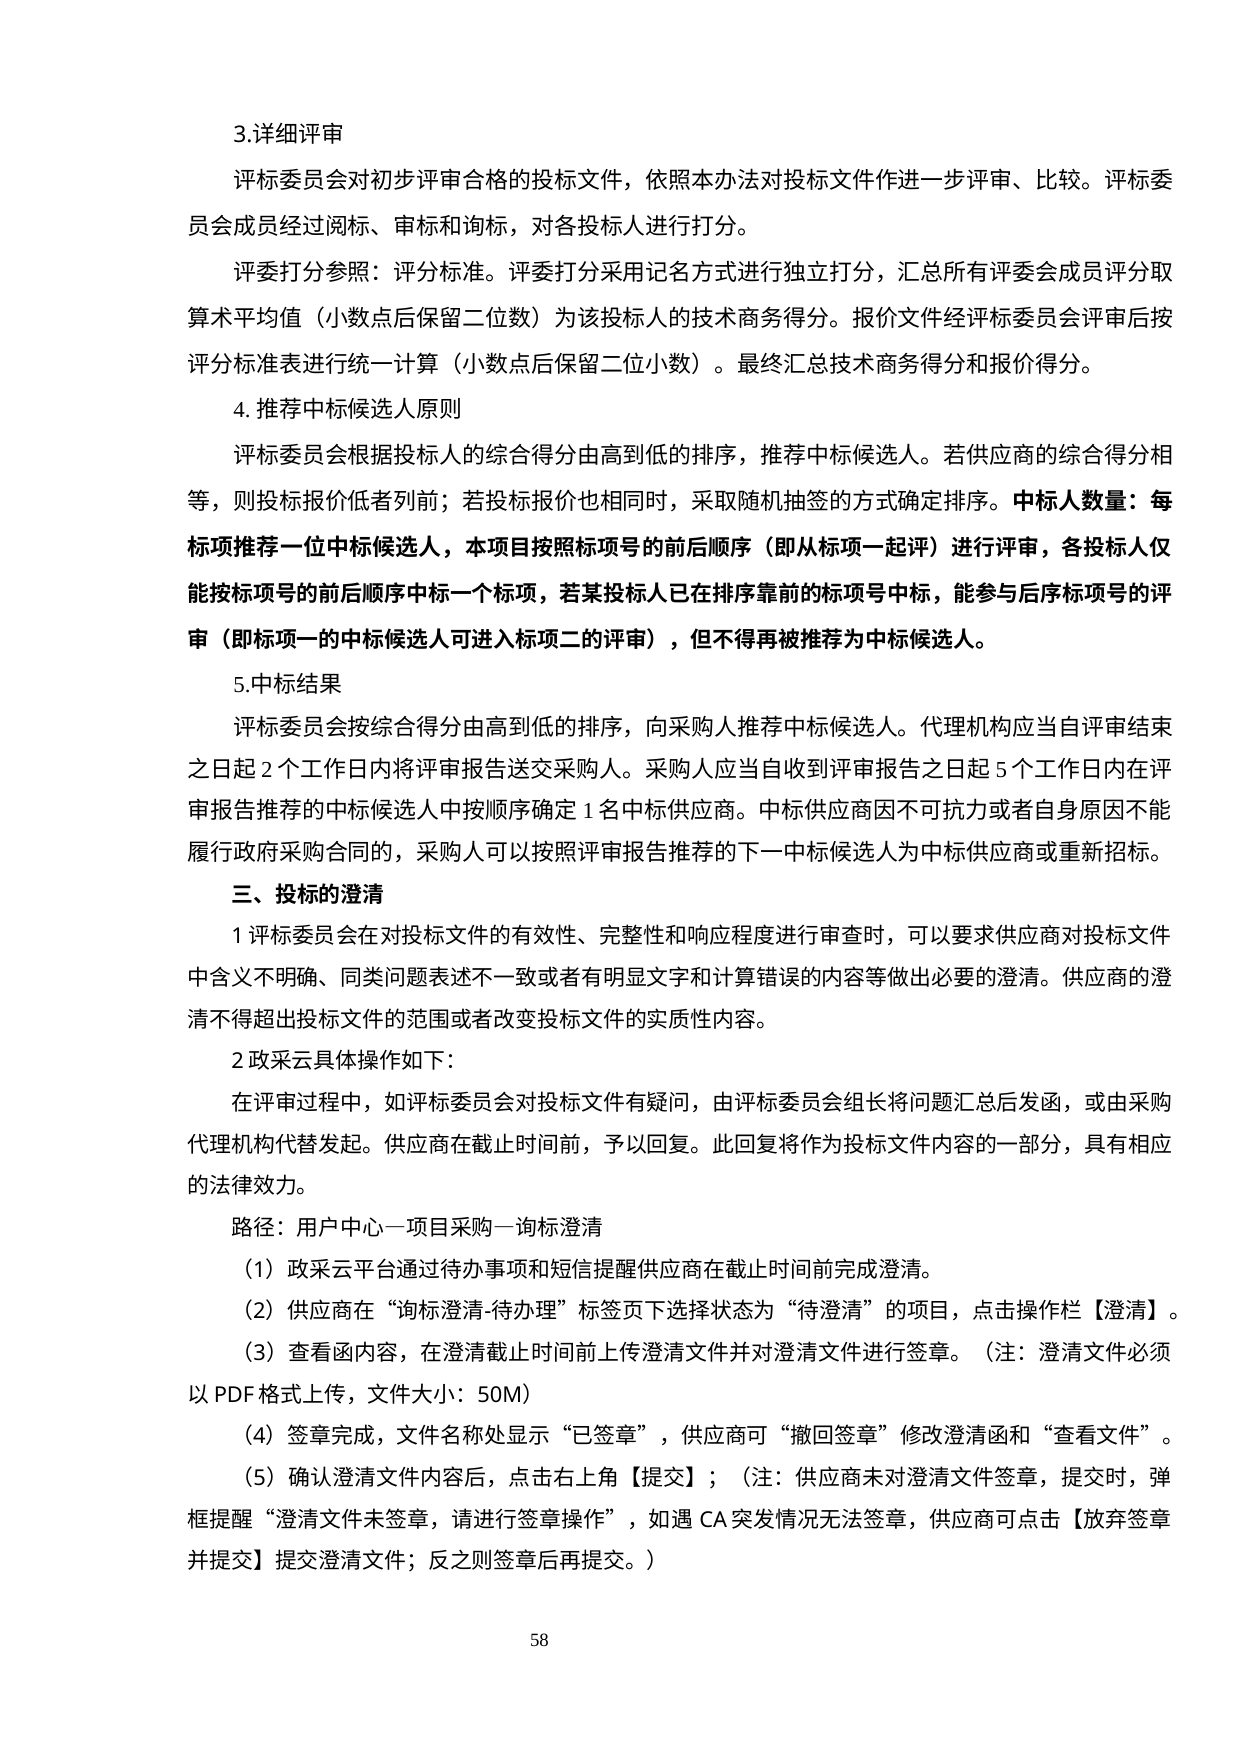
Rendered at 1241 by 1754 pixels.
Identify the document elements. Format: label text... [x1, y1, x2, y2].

text 5.中标结果 [187, 656, 1173, 702]
text 三、投标的澄清 [187, 869, 1173, 910]
text 1评标委员会在对投标文件的有效性、完整性和响应程度进行审查时，可以要求供应商对投标文件中含义不明确、同类问题表述不一致或者有明显文字和计算错误的内容等做出必要的澄清。供应商的澄清不得超出投标文件的范围或者改变投标文件的实质性内容。 [187, 910, 1173, 1035]
text （2）供应商在“询标澄清-待办理”标签页下选择状态为“待澄清”的项目，点击操作栏【澄清】。 [187, 1285, 1173, 1327]
text 3.详细评审 [187, 106, 1173, 152]
text 2政采云具体操作如下： [187, 1035, 1173, 1077]
text （4）签章完成，文件名称处显示“已签章”，供应商可“撤回签章”修改澄清函和“查看文件”。 [187, 1410, 1173, 1452]
text 评标委员会对初步评审合格的投标文件，依照本办法对投标文件作进一步评审、比较。评标委员会成员经过阅标、审标和询标，对各投标人进行打分。 [187, 152, 1173, 244]
text 路径：用户中心—项目采购—询标澄清 [187, 1202, 1173, 1244]
text 评标委员会按综合得分由高到低的排序，向采购人推荐中标候选人。代理机构应当自评审结束之日起2个工作日内将评审报告送交采购人。采购人应当自收到评审报告之日起5个工作日内在评审报告推荐的中标候选人中按顺序确定1名中标供应商。中标供应商因不可抗力或者自身原因不能履行政府采购合同的，采购人可以按照评审报告推荐的下一中标候选人为中标供应商或重新招标。 [187, 702, 1173, 869]
text （1）政采云平台通过待办事项和短信提醒供应商在截止时间前完成澄清。 [187, 1244, 1173, 1285]
text 评标委员会根据投标人的综合得分由高到低的排序，推荐中标候选人。若供应商的综合得分相等，则投标报价低者列前；若投标报价也相同时，采取随机抽签的方式确定排序。中标人数量：每标项推荐一位中标候选人，本项目按照标项号的前后顺序（即从标项一起评）进行评审，各投标人仅能按标项号的前后顺序中标一个标项，若某投标人已在排序靠前的标项号中标，能参与后序标项号的评审（即标项一的中标候选人可进入标项二的评审），但不得再被推荐为中标候选人。 [187, 427, 1173, 656]
text （5）确认澄清文件内容后，点击右上角【提交】；（注：供应商未对澄清文件签章，提交时，弹框提醒“澄清文件未签章，请进行签章操作”，如遇CA突发情况无法签章，供应商可点击【放弃签章并提交】提交澄清文件；反之则签章后再提交。） [187, 1452, 1173, 1577]
text 在评审过程中，如评标委员会对投标文件有疑问，由评标委员会组长将问题汇总后发函，或由采购代理机构代替发起。供应商在截止时间前，予以回复。此回复将作为投标文件内容的一部分，具有相应的法律效力。 [187, 1077, 1173, 1202]
text 4. 推荐中标候选人原则 [187, 381, 1173, 427]
text （3）查看函内容，在澄清截止时间前上传澄清文件并对澄清文件进行签章。（注：澄清文件必须以PDF格式上传，文件大小：50M） [187, 1327, 1173, 1410]
text 评委打分参照：评分标准。评委打分采用记名方式进行独立打分，汇总所有评委会成员评分取算术平均值（小数点后保留二位数）为该投标人的技术商务得分。报价文件经评标委员会评审后按评分标准表进行统一计算（小数点后保留二位小数）。最终汇总技术商务得分和报价得分。 [187, 244, 1173, 381]
